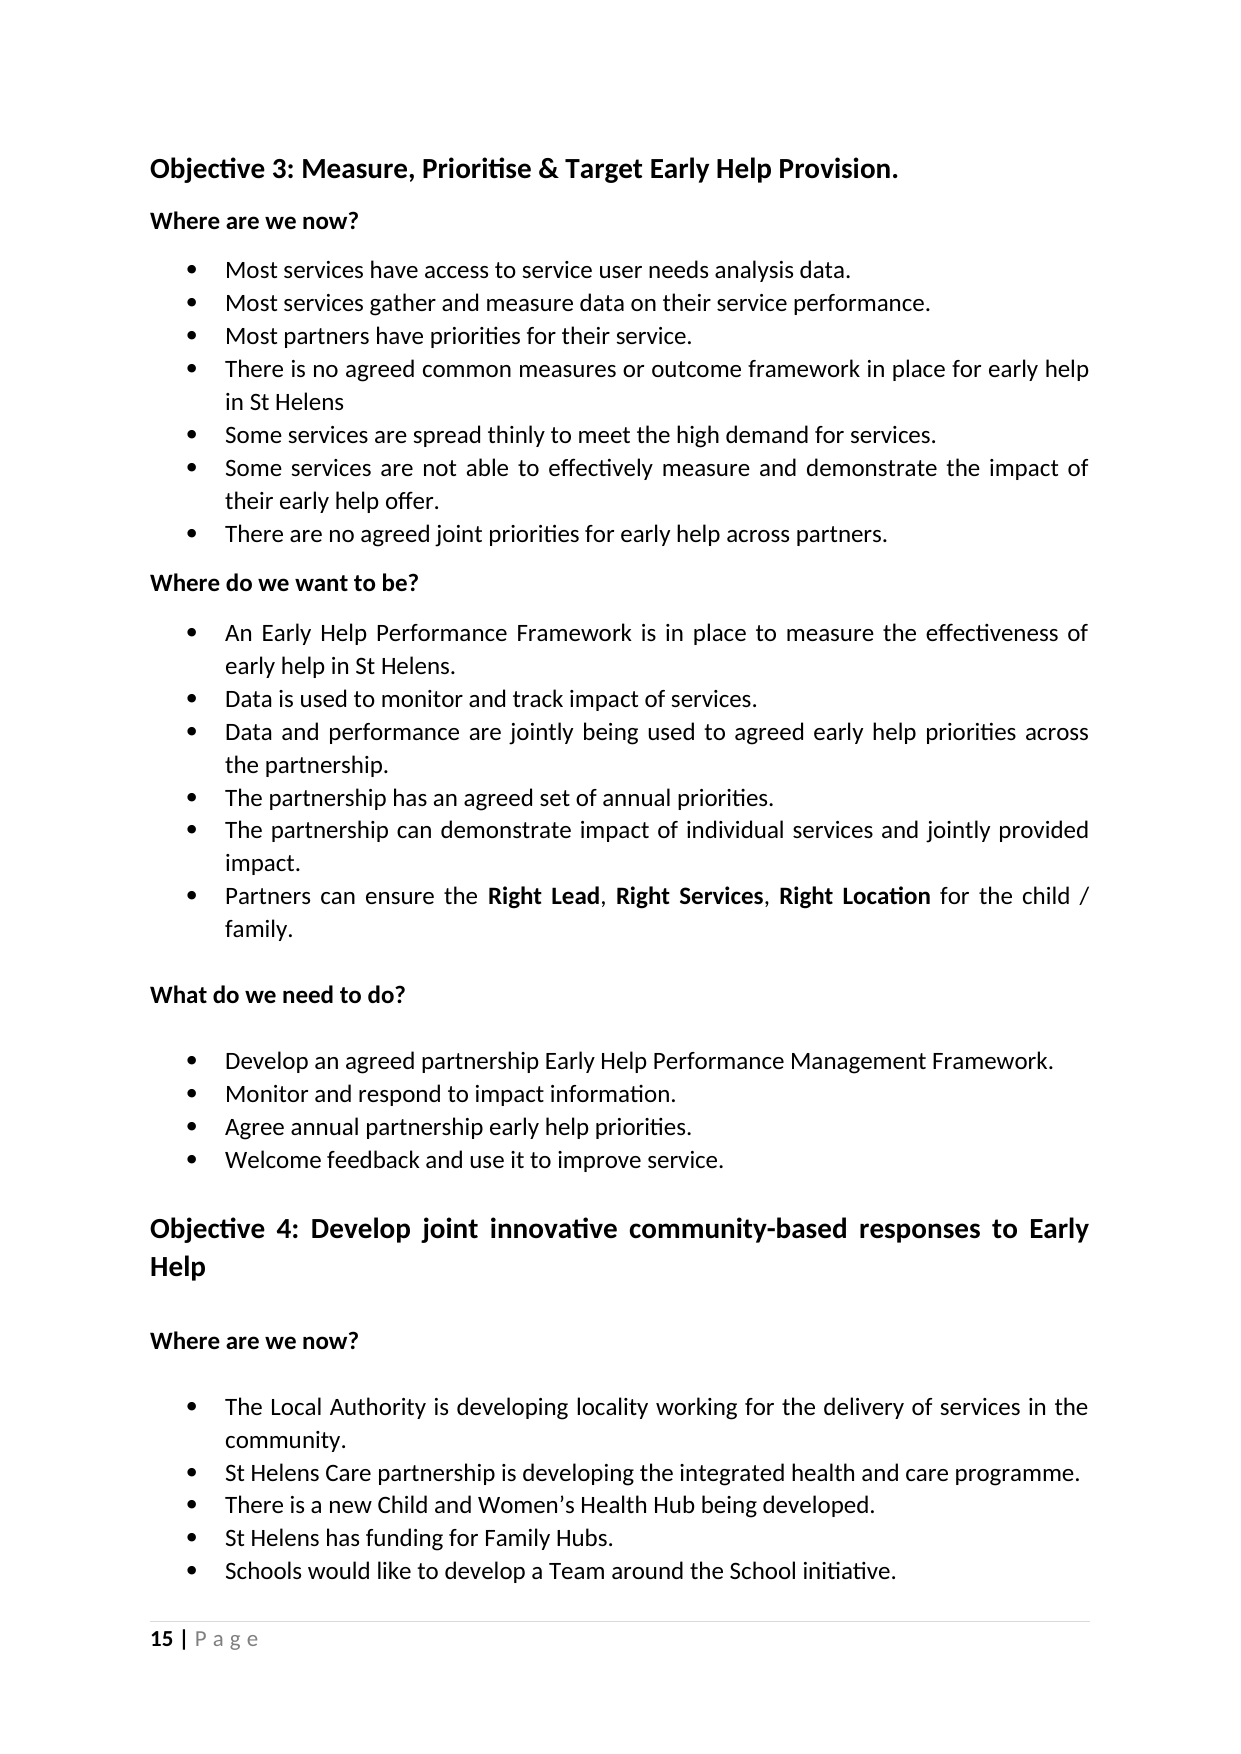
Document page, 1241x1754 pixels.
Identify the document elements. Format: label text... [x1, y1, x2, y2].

list Develop an agreed partnership Early Help Performance Management Framework. [187, 1045, 1090, 1076]
list Monitor and respond to impact information. [187, 1078, 1090, 1108]
list Welcome feedback and use it to improve service. [187, 1144, 1090, 1174]
list Data and performance are jointly being used to agreed early help priorities across the partnership. [187, 716, 1090, 779]
list Where are we now? [150, 1325, 1090, 1356]
list Agree annual partnership early help priorities. [187, 1111, 1090, 1141]
list Some services are not able to effectively measure and demonstrate the impact of their early help offer. [187, 452, 1090, 516]
list Data is used to monitor and track impact of services. [187, 683, 1090, 713]
list There is no agreed common measures or outcome framework in place for early help in St Helens [187, 353, 1090, 417]
list There are no agreed joint priorities for early help across partners. [187, 518, 1090, 548]
text Where are we now? [150, 205, 1090, 236]
text Where do we want to be? [150, 568, 1090, 598]
list Most partners have priorities for their service. [187, 321, 1090, 351]
text Objective 3: Measure, Prioritise & Target Early Help Provision. [150, 150, 1090, 186]
list Schools would like to develop a Team around the School initiative. [187, 1555, 1090, 1586]
list An Early Help Performance Framework is in place to measure the effectiveness of early help in St Helens. [187, 617, 1090, 681]
list The Local Authority is developing locality working for the delivery of services in the community. [187, 1391, 1090, 1454]
list The partnership can demonstrate impact of individual services and jointly provided impact. [187, 815, 1090, 878]
list St Helens has funding for Family Hubs. [187, 1522, 1090, 1553]
list Objective 4: Develop joint innovative community-based responses to Early Help [150, 1210, 1090, 1284]
list There is a new Child and Women’s Health Hub being developed. [187, 1489, 1090, 1520]
list What do we need to do? [150, 979, 1090, 1010]
list Most services have access to service user needs analysis data. [187, 255, 1090, 285]
list St Helens Care partnership is developing the integrated health and care programme. [187, 1457, 1090, 1487]
list Most services gather and measure data on their service performance. [187, 288, 1090, 318]
list The partnership has an agreed set of annual priorities. [187, 782, 1090, 812]
list Partners can ensure the Right Lead, Right Services, Right Location for the child / family. [187, 881, 1090, 944]
list Some services are spread thinly to meet the high demand for services. [187, 419, 1090, 450]
